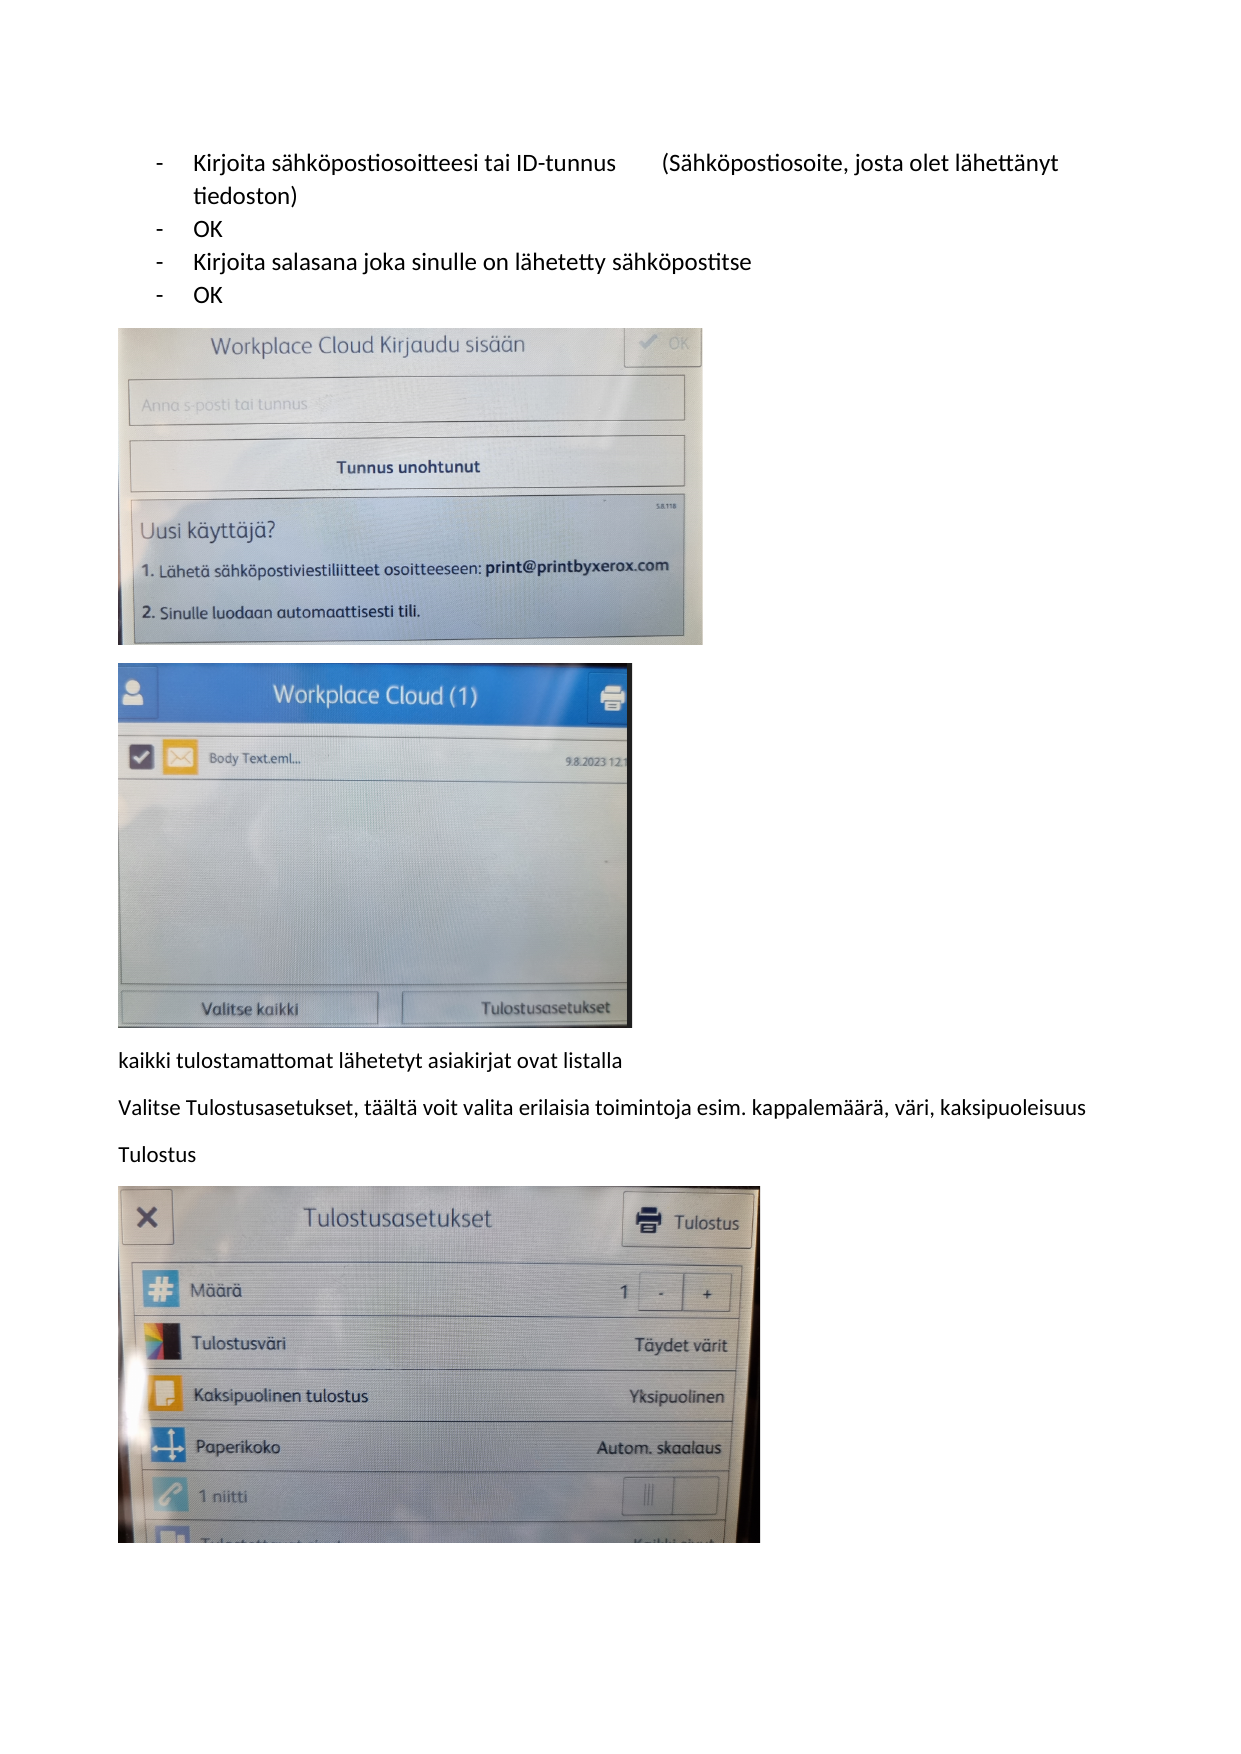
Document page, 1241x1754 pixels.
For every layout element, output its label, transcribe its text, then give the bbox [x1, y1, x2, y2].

picture [118, 663, 633, 1028]
list OK [156, 213, 1122, 244]
picture [118, 328, 703, 645]
text Valitse Tulostusasetukset, täältä voit valita erilaisia toimintoja esim. kappalemäärä, väri, kaksipuoleisuus [118, 1093, 1122, 1121]
text kaikki tulostamattomat lähetetyt asiakirjat ovat listalla [118, 1046, 1122, 1074]
list Kirjoita salasana joka sinulle on lähetetty sähköpostitse [156, 246, 1122, 277]
text Tulostus [118, 1140, 1122, 1168]
picture [118, 1186, 761, 1543]
list OK [156, 279, 1122, 310]
list Kirjoita sähköpostiosoitteesi tai ID-tunnus (Sähköpostiosoite, josta olet lähettänyt tiedoston) [156, 148, 1122, 211]
